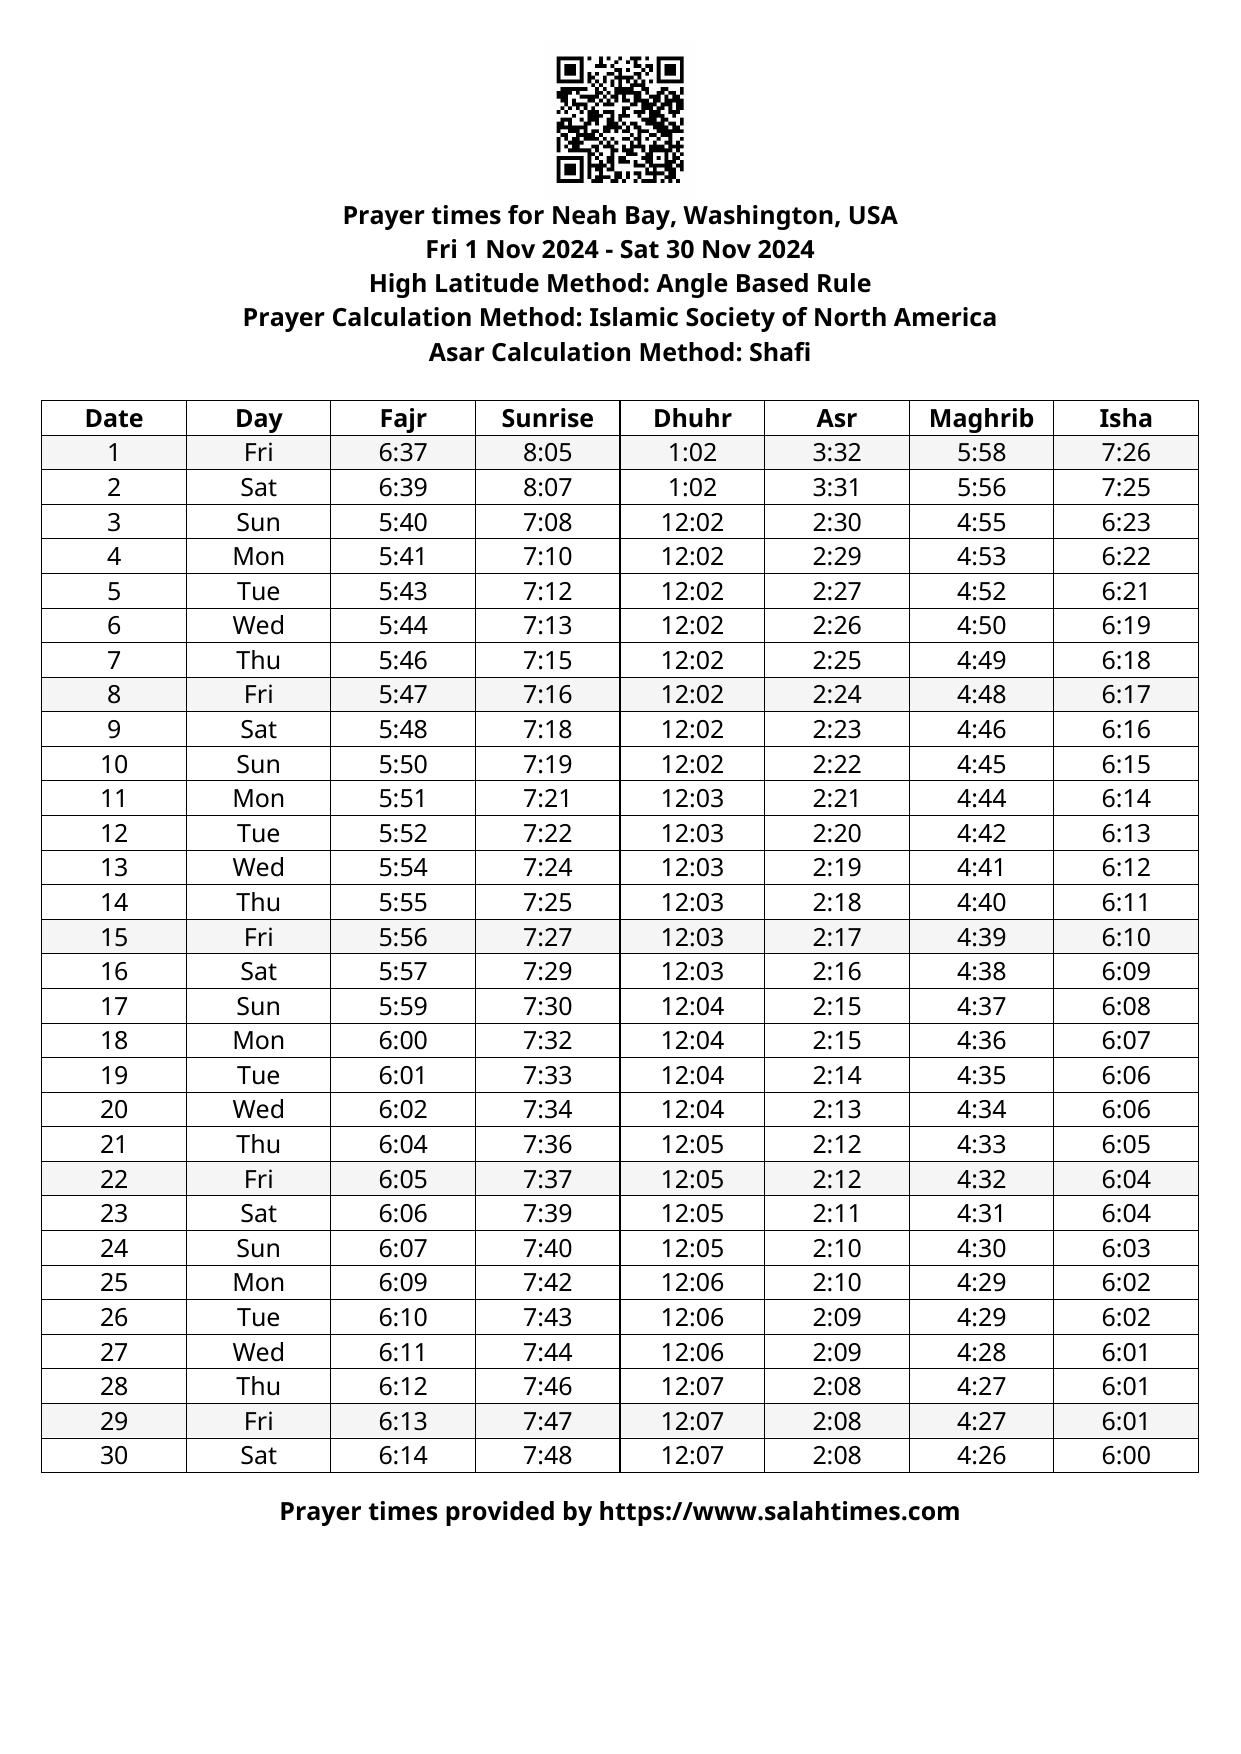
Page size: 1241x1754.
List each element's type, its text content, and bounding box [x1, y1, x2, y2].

table_cell 12:02 [621, 643, 764, 677]
table_cell 20 [42, 1093, 186, 1126]
table_cell 12:07 [621, 1369, 764, 1403]
table_cell 7:25 [476, 885, 619, 919]
text Prayer Calculation Method: Islamic Society of North America [42, 300, 1198, 334]
table_cell Fri [187, 1404, 330, 1437]
text Fri 1 Nov 2024 - Sat 30 Nov 2024 [42, 232, 1198, 266]
table_cell 2:08 [765, 1369, 909, 1403]
table_cell 2:27 [765, 574, 909, 607]
table_cell 6:09 [331, 1266, 475, 1299]
table_cell 7:37 [476, 1162, 619, 1195]
table_cell 12:02 [621, 574, 764, 607]
table_cell 2:29 [765, 539, 909, 573]
table_cell Tue [187, 816, 330, 849]
text Prayer times for Neah Bay, Washington, USA [42, 198, 1198, 232]
table_cell Fri [187, 1162, 330, 1195]
table_cell 17 [42, 989, 186, 1022]
table_cell 4:28 [910, 1335, 1053, 1368]
table_header Asr [765, 401, 909, 434]
table_cell 7:22 [476, 816, 619, 849]
table_cell 2:12 [765, 1127, 909, 1161]
table_cell 7:44 [476, 1335, 619, 1368]
table_cell 5:44 [331, 609, 475, 642]
picture [542, 41, 699, 198]
table_cell 2:08 [765, 1404, 909, 1437]
table_cell 4:35 [910, 1058, 1053, 1092]
table_cell 6:06 [331, 1196, 475, 1230]
table_cell 5:41 [331, 539, 475, 573]
text High Latitude Method: Angle Based Rule [42, 266, 1198, 300]
table_cell 4:27 [910, 1404, 1053, 1437]
table_cell 7:19 [476, 747, 619, 780]
table_cell 8:07 [476, 470, 619, 504]
table_cell 5:56 [910, 470, 1053, 504]
table_cell 4:52 [910, 574, 1053, 607]
table_cell 6:11 [1054, 885, 1198, 919]
table_cell 6:04 [1054, 1196, 1198, 1230]
table_cell 7 [42, 643, 186, 677]
table_cell 5:54 [331, 851, 475, 884]
table_cell 10 [42, 747, 186, 780]
table_cell 12:04 [621, 1024, 764, 1057]
table_header Sunrise [476, 401, 619, 434]
table_cell 6:05 [331, 1162, 475, 1195]
table_cell 12:02 [621, 747, 764, 780]
table_cell 2:15 [765, 989, 909, 1022]
table_cell 6:08 [1054, 989, 1198, 1022]
table_cell 7:13 [476, 609, 619, 642]
table_cell 8:05 [476, 436, 619, 469]
table_cell 16 [42, 954, 186, 988]
table_cell 12:03 [621, 954, 764, 988]
table_cell 12:03 [621, 816, 764, 849]
table_cell 4:29 [910, 1266, 1053, 1299]
table_cell 2:23 [765, 712, 909, 746]
table_cell 12:03 [621, 851, 764, 884]
table_cell 4 [42, 539, 186, 573]
table_cell 4:45 [910, 747, 1053, 780]
table_cell 6:00 [1054, 1439, 1198, 1472]
table_cell 5:55 [331, 885, 475, 919]
table_cell 4:53 [910, 539, 1053, 573]
table_cell 7:29 [476, 954, 619, 988]
table_cell 12:06 [621, 1266, 764, 1299]
table_cell 2:10 [765, 1231, 909, 1264]
table_cell 5:59 [331, 989, 475, 1022]
table_cell Sat [187, 712, 330, 746]
table_cell 6:02 [1054, 1266, 1198, 1299]
table_cell 6:07 [1054, 1024, 1198, 1057]
table_cell 12:06 [621, 1335, 764, 1368]
table_cell 2:10 [765, 1266, 909, 1299]
table_cell 1:02 [621, 470, 764, 504]
table_cell Wed [187, 851, 330, 884]
table_cell 5:46 [331, 643, 475, 677]
table_cell 4:48 [910, 678, 1053, 711]
table_cell 6:02 [1054, 1300, 1198, 1334]
table_cell 4:42 [910, 816, 1053, 849]
table_cell 12:02 [621, 539, 764, 573]
table_cell Mon [187, 1024, 330, 1057]
table_cell 2:15 [765, 1024, 909, 1057]
table_cell 6:14 [331, 1439, 475, 1472]
table_cell 6:04 [1054, 1162, 1198, 1195]
table_cell 6 [42, 609, 186, 642]
table_cell 7:08 [476, 505, 619, 538]
table_cell 12:05 [621, 1162, 764, 1195]
table_cell 22 [42, 1162, 186, 1195]
table_cell 5:43 [331, 574, 475, 607]
table_cell 27 [42, 1335, 186, 1368]
table_cell 2:22 [765, 747, 909, 780]
table_cell 2:20 [765, 816, 909, 849]
table_cell Wed [187, 1093, 330, 1126]
table_cell 6:14 [1054, 781, 1198, 815]
table_cell Thu [187, 885, 330, 919]
table_cell 7:24 [476, 851, 619, 884]
table_cell 3:32 [765, 436, 909, 469]
table_cell 6:12 [331, 1369, 475, 1403]
table_cell 2:09 [765, 1300, 909, 1334]
table_cell 4:31 [910, 1196, 1053, 1230]
table_cell Thu [187, 643, 330, 677]
table_cell Fri [187, 436, 330, 469]
table_cell 6:18 [1054, 643, 1198, 677]
table_cell 1 [42, 436, 186, 469]
table_cell 12:03 [621, 920, 764, 953]
table_cell Tue [187, 1300, 330, 1334]
table_cell 6:21 [1054, 574, 1198, 607]
table_cell 6:00 [331, 1024, 475, 1057]
table_cell Sat [187, 470, 330, 504]
table_cell 4:34 [910, 1093, 1053, 1126]
table_cell 5:40 [331, 505, 475, 538]
table_cell 30 [42, 1439, 186, 1472]
table_cell 6:37 [331, 436, 475, 469]
table_cell 5:50 [331, 747, 475, 780]
table_cell 7:12 [476, 574, 619, 607]
table_cell 12:04 [621, 989, 764, 1022]
table_cell 2:13 [765, 1093, 909, 1126]
table_cell Fri [187, 920, 330, 953]
table_cell 5:52 [331, 816, 475, 849]
table_cell 7:10 [476, 539, 619, 573]
table_cell 15 [42, 920, 186, 953]
table_cell 14 [42, 885, 186, 919]
table_cell 12:02 [621, 505, 764, 538]
table_cell 2:25 [765, 643, 909, 677]
table_cell 6:01 [1054, 1404, 1198, 1437]
table_cell 4:46 [910, 712, 1053, 746]
table_cell 6:13 [331, 1404, 475, 1437]
table_cell Sun [187, 989, 330, 1022]
table_cell 4:55 [910, 505, 1053, 538]
table_header Maghrib [910, 401, 1053, 434]
table_cell 12:05 [621, 1127, 764, 1161]
table_cell 8 [42, 678, 186, 711]
table_cell Fri [187, 678, 330, 711]
table_cell 7:43 [476, 1300, 619, 1334]
table_cell 5:56 [331, 920, 475, 953]
table_cell 4:29 [910, 1300, 1053, 1334]
table_cell 5:48 [331, 712, 475, 746]
table_cell 7:27 [476, 920, 619, 953]
table_cell 7:16 [476, 678, 619, 711]
table_cell 4:39 [910, 920, 1053, 953]
table_cell 2:16 [765, 954, 909, 988]
table_cell 7:34 [476, 1093, 619, 1126]
table_cell 12:02 [621, 609, 764, 642]
table_header Fajr [331, 401, 475, 434]
table_cell Sat [187, 1196, 330, 1230]
table_cell 4:44 [910, 781, 1053, 815]
table_cell 19 [42, 1058, 186, 1092]
table_cell Thu [187, 1369, 330, 1403]
table_cell 6:06 [1054, 1093, 1198, 1126]
table_cell 4:40 [910, 885, 1053, 919]
table_cell 7:42 [476, 1266, 619, 1299]
table_cell 2:12 [765, 1162, 909, 1195]
table_header Date [42, 401, 186, 434]
text Asar Calculation Method: Shafi [42, 334, 1198, 368]
table_cell 2:09 [765, 1335, 909, 1368]
table_cell 4:37 [910, 989, 1053, 1022]
table_cell 4:50 [910, 609, 1053, 642]
table_cell 6:04 [331, 1127, 475, 1161]
table_cell 2:11 [765, 1196, 909, 1230]
table_cell 5 [42, 574, 186, 607]
table_header Day [187, 401, 330, 434]
table_cell 7:46 [476, 1369, 619, 1403]
table_cell 21 [42, 1127, 186, 1161]
table_cell 1:02 [621, 436, 764, 469]
table_cell 12:06 [621, 1300, 764, 1334]
table_cell 4:30 [910, 1231, 1053, 1264]
table_cell 12:05 [621, 1196, 764, 1230]
table_cell 5:47 [331, 678, 475, 711]
table_cell 6:07 [331, 1231, 475, 1264]
table_cell 5:58 [910, 436, 1053, 469]
table_cell 6:16 [1054, 712, 1198, 746]
table_cell Mon [187, 1266, 330, 1299]
table_cell 5:51 [331, 781, 475, 815]
table_cell 12:07 [621, 1439, 764, 1472]
table_cell 4:36 [910, 1024, 1053, 1057]
table_cell Tue [187, 1058, 330, 1092]
table_cell 7:48 [476, 1439, 619, 1472]
table_cell 7:40 [476, 1231, 619, 1264]
table_cell 6:13 [1054, 816, 1198, 849]
table_cell 4:33 [910, 1127, 1053, 1161]
table_cell 7:47 [476, 1404, 619, 1437]
table_cell 7:21 [476, 781, 619, 815]
table_cell 6:10 [331, 1300, 475, 1334]
table_cell 7:15 [476, 643, 619, 677]
table_cell 2:17 [765, 920, 909, 953]
table_cell 6:05 [1054, 1127, 1198, 1161]
table_cell 6:02 [331, 1093, 475, 1126]
table_cell 6:01 [1054, 1335, 1198, 1368]
table_cell 2 [42, 470, 186, 504]
table_cell 12:03 [621, 885, 764, 919]
table_cell 9 [42, 712, 186, 746]
table_cell 26 [42, 1300, 186, 1334]
table_cell 6:01 [1054, 1369, 1198, 1403]
table_cell 7:30 [476, 989, 619, 1022]
table_cell 12:04 [621, 1058, 764, 1092]
table_cell 6:01 [331, 1058, 475, 1092]
table_cell 2:30 [765, 505, 909, 538]
table_cell 3:31 [765, 470, 909, 504]
table_cell Sat [187, 954, 330, 988]
table_cell Wed [187, 1335, 330, 1368]
table_cell 7:18 [476, 712, 619, 746]
table_cell 13 [42, 851, 186, 884]
table_cell 6:19 [1054, 609, 1198, 642]
table_cell 2:19 [765, 851, 909, 884]
table_cell 5:57 [331, 954, 475, 988]
table_cell 6:03 [1054, 1231, 1198, 1264]
table_cell 6:15 [1054, 747, 1198, 780]
table_cell 25 [42, 1266, 186, 1299]
table_cell 18 [42, 1024, 186, 1057]
table_header Dhuhr [621, 401, 764, 434]
table_cell 7:39 [476, 1196, 619, 1230]
table_cell 2:21 [765, 781, 909, 815]
table_cell 12:05 [621, 1231, 764, 1264]
table_cell 2:08 [765, 1439, 909, 1472]
table_cell 23 [42, 1196, 186, 1230]
table_cell 4:41 [910, 851, 1053, 884]
table_cell 6:12 [1054, 851, 1198, 884]
table_cell 4:38 [910, 954, 1053, 988]
table_cell 4:26 [910, 1439, 1053, 1472]
table_cell Sun [187, 747, 330, 780]
table_cell Mon [187, 781, 330, 815]
table_cell 7:32 [476, 1024, 619, 1057]
table_cell 6:06 [1054, 1058, 1198, 1092]
table_cell 2:24 [765, 678, 909, 711]
table_header Isha [1054, 401, 1198, 434]
table_cell 6:39 [331, 470, 475, 504]
table_cell 7:33 [476, 1058, 619, 1092]
table_cell 7:26 [1054, 436, 1198, 469]
table_cell 12:03 [621, 781, 764, 815]
table_cell 4:49 [910, 643, 1053, 677]
table_cell 6:09 [1054, 954, 1198, 988]
table_cell 12 [42, 816, 186, 849]
table_cell 6:23 [1054, 505, 1198, 538]
table_cell Sun [187, 1231, 330, 1264]
table_cell 24 [42, 1231, 186, 1264]
table_cell 6:10 [1054, 920, 1198, 953]
table_cell Wed [187, 609, 330, 642]
table_cell Sat [187, 1439, 330, 1472]
table_cell 2:18 [765, 885, 909, 919]
text Prayer times provided by https://www.salahtimes.com [42, 1494, 1198, 1528]
table_cell 11 [42, 781, 186, 815]
table_cell 12:04 [621, 1093, 764, 1126]
table_cell Sun [187, 505, 330, 538]
table_cell 6:22 [1054, 539, 1198, 573]
table_cell 2:14 [765, 1058, 909, 1092]
table_cell 4:27 [910, 1369, 1053, 1403]
table_cell 29 [42, 1404, 186, 1437]
table_cell 7:25 [1054, 470, 1198, 504]
table_cell Tue [187, 574, 330, 607]
table_cell 7:36 [476, 1127, 619, 1161]
table_cell 4:32 [910, 1162, 1053, 1195]
table_cell 6:11 [331, 1335, 475, 1368]
table_cell 12:02 [621, 678, 764, 711]
table_cell 2:26 [765, 609, 909, 642]
table_cell Mon [187, 539, 330, 573]
table_cell 28 [42, 1369, 186, 1403]
table_cell 12:02 [621, 712, 764, 746]
table_cell 3 [42, 505, 186, 538]
table_cell 6:17 [1054, 678, 1198, 711]
table_cell Thu [187, 1127, 330, 1161]
table_cell 12:07 [621, 1404, 764, 1437]
